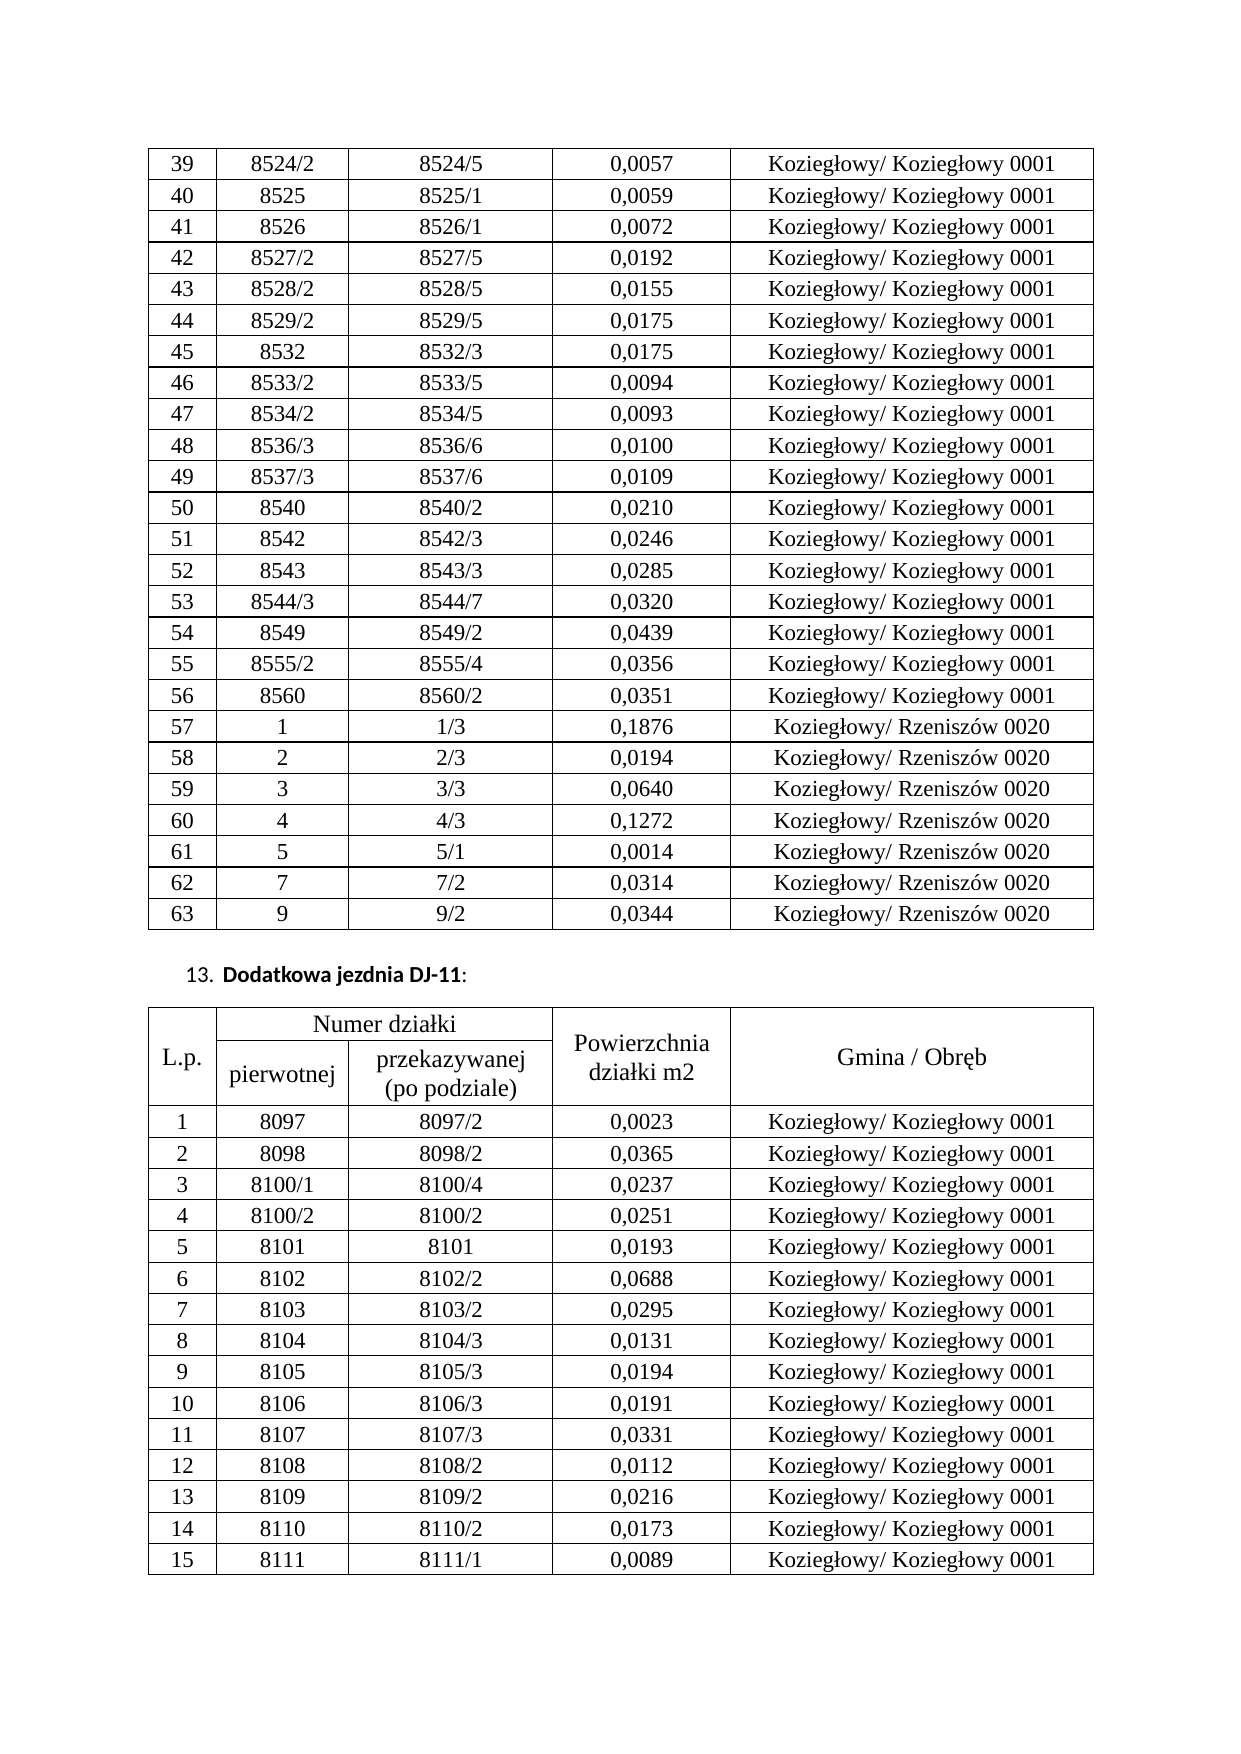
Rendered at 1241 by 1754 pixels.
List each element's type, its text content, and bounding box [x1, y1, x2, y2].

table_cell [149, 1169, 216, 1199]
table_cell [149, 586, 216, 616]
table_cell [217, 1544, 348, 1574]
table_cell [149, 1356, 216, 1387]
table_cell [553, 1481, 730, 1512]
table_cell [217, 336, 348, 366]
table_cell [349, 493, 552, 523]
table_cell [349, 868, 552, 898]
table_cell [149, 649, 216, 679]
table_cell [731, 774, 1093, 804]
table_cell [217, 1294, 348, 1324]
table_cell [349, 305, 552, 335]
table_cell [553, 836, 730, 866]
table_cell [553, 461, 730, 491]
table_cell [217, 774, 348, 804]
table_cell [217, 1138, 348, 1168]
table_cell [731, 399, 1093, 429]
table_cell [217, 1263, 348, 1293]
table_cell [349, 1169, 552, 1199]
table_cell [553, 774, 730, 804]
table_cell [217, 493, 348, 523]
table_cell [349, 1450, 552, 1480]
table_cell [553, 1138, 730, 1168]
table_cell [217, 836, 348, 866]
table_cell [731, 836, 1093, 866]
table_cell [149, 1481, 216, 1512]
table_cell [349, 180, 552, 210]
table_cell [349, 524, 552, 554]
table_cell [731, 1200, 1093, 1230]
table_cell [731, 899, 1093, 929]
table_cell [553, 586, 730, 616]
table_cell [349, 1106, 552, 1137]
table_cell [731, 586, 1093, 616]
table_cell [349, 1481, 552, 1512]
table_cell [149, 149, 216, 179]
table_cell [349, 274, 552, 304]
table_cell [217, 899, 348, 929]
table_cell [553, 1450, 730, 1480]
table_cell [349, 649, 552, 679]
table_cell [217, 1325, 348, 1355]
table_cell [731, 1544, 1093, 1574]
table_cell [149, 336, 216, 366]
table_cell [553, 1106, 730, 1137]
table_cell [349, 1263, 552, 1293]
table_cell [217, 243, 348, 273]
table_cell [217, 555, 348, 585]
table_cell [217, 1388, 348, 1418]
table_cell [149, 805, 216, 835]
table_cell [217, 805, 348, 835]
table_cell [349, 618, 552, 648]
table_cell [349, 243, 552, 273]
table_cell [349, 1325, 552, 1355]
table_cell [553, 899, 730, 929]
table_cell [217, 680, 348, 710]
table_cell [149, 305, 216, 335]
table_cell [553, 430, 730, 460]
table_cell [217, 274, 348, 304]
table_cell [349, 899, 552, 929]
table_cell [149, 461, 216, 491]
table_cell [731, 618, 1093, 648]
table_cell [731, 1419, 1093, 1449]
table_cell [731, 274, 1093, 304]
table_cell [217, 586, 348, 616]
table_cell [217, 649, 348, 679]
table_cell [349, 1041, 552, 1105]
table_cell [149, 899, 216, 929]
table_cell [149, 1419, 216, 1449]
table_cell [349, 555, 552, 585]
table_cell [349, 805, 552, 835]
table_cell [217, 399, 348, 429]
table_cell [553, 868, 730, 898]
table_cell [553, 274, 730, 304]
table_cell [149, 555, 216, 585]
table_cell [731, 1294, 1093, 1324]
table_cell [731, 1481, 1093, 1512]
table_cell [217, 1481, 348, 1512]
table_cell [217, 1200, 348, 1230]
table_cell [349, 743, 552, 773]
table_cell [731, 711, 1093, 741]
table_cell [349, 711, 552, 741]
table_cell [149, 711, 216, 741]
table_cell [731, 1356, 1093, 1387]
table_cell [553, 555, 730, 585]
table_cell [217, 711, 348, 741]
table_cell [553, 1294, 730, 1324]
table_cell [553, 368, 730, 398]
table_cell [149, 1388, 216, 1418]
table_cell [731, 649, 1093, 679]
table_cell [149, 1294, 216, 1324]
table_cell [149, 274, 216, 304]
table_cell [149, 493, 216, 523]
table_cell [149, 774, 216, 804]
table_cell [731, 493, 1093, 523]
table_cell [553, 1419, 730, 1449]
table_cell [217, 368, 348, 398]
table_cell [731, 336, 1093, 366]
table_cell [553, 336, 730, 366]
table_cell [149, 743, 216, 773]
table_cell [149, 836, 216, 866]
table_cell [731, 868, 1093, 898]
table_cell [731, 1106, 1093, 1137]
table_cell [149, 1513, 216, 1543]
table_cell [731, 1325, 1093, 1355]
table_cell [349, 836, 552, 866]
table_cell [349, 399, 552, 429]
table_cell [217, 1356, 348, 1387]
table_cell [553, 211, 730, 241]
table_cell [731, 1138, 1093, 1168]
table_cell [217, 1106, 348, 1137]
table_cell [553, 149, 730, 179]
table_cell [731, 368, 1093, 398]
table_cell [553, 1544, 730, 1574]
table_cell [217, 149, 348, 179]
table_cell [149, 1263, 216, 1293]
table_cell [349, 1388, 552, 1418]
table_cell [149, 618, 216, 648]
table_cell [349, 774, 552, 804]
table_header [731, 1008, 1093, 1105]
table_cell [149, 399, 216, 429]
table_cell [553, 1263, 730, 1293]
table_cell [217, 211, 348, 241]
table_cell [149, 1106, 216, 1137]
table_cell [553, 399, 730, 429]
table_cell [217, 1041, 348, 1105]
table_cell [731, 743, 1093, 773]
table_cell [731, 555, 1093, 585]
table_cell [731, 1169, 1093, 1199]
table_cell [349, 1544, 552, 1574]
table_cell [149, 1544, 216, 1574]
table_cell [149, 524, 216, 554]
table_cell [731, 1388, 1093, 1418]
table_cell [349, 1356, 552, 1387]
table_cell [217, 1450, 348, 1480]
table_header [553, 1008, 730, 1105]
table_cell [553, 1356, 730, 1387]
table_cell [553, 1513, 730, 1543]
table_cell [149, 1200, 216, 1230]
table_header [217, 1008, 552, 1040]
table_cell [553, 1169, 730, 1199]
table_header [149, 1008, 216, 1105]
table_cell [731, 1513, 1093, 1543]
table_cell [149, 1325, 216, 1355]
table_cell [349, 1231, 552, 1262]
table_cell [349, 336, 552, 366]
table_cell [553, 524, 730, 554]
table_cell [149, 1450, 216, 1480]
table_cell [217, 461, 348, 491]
list Dodatkowa jezdnia DJ-11: [185, 960, 1093, 988]
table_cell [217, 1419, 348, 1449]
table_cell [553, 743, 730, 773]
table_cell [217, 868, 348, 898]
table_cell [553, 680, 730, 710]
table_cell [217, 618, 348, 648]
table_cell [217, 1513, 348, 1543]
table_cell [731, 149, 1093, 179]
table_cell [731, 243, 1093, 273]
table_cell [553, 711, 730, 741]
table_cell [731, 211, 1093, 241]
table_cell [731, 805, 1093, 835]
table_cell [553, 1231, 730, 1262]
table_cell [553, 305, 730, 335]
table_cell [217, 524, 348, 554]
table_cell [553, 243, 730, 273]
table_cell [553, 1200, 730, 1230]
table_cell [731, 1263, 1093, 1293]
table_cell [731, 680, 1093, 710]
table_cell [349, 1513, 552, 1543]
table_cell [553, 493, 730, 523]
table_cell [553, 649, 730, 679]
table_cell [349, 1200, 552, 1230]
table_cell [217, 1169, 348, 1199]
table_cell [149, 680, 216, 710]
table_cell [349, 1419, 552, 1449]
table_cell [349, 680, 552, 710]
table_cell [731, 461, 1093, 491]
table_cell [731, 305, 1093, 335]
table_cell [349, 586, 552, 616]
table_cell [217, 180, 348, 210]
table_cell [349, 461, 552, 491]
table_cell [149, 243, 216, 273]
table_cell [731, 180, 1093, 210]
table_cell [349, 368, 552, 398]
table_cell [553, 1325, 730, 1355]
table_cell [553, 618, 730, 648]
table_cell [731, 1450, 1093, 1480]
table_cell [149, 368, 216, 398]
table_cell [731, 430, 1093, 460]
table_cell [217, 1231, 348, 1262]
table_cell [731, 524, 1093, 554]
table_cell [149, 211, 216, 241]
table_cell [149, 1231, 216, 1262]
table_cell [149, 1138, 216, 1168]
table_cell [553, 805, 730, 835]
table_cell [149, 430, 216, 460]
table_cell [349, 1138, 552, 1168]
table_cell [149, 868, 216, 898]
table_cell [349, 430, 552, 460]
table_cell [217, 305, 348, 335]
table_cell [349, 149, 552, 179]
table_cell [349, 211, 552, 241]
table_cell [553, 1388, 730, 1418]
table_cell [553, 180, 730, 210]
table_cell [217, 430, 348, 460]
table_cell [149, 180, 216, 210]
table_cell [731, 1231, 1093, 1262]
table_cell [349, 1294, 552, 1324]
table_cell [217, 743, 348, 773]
